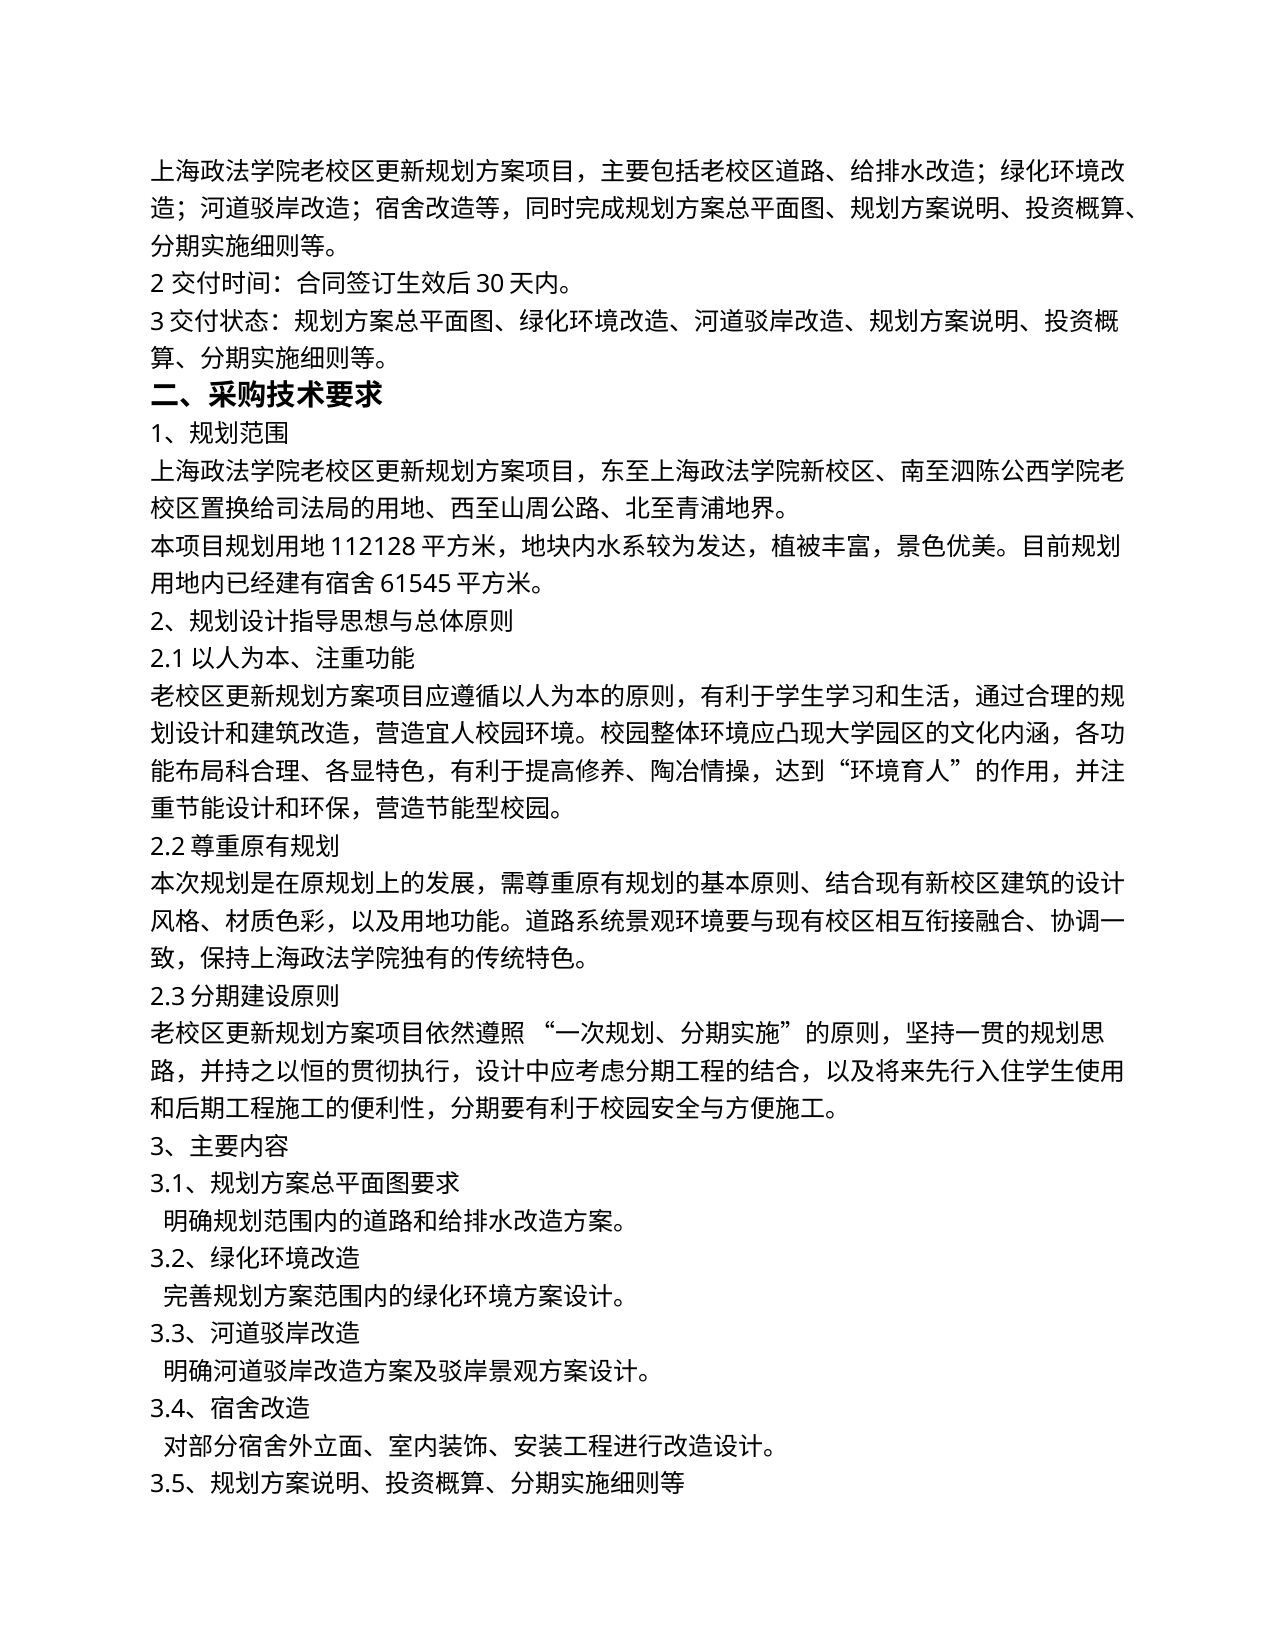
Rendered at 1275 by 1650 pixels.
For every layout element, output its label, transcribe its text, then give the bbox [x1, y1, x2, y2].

text 本项目规划用地112128平方米，地块内水系较为发达，植被丰富，景色优美。目前规划用地内已经建有宿舍61545平方米。 [150, 525, 1125, 600]
text 二、采购技术要求 [150, 375, 1125, 412]
text 2.1以人为本、注重功能 [150, 637, 1125, 675]
text 上海政法学院老校区更新规划方案项目，东至上海政法学院新校区、南至泗陈公西学院老校区置换给司法局的用地、西至山周公路、北至青浦地界。 [150, 450, 1125, 525]
text 3交付状态：规划方案总平面图、绿化环境改造、河道驳岸改造、规划方案说明、投资概算、分期实施细则等。 [150, 300, 1125, 375]
text 2.2尊重原有规划 [150, 825, 1125, 862]
text 老校区更新规划方案项目依然遵照 “一次规划、分期实施”的原则，坚持一贯的规划思路，并持之以恒的贯彻执行，设计中应考虑分期工程的结合，以及将来先行入住学生使用和后期工程施工的便利性，分期要有利于校园安全与方便施工。 [150, 1012, 1125, 1125]
text 上海政法学院老校区更新规划方案项目，主要包括老校区道路、给排水改造；绿化环境改造；河道驳岸改造；宿舍改造等，同时完成规划方案总平面图、规划方案说明、投资概算、分期实施细则等。 [150, 150, 1125, 262]
text 完善规划方案范围内的绿化环境方案设计。 [150, 1275, 1125, 1312]
text 2.3分期建设原则 [150, 975, 1125, 1012]
text 3.3、河道驳岸改造 [150, 1312, 1125, 1350]
text 明确规划范围内的道路和给排水改造方案。 [150, 1200, 1125, 1237]
text 老校区更新规划方案项目应遵循以人为本的原则，有利于学生学习和生活，通过合理的规划设计和建筑改造，营造宜人校园环境。校园整体环境应凸现大学园区的文化内涵，各功能布局科合理、各显特色，有利于提高修养、陶冶情操，达到“环境育人”的作用，并注重节能设计和环保，营造节能型校园。 [150, 675, 1125, 825]
text 3.1、规划方案总平面图要求 [150, 1162, 1125, 1200]
text 明确河道驳岸改造方案及驳岸景观方案设计。 [150, 1350, 1125, 1387]
text 对部分宿舍外立面、室内装饰、安装工程进行改造设计。 [150, 1425, 1125, 1462]
text 3.2、绿化环境改造 [150, 1237, 1125, 1275]
text 本次规划是在原规划上的发展，需尊重原有规划的基本原则、结合现有新校区建筑的设计风格、材质色彩，以及用地功能。道路系统景观环境要与现有校区相互衔接融合、协调一致，保持上海政法学院独有的传统特色。 [150, 862, 1125, 975]
text 1、规划范围 [150, 412, 1125, 450]
text 2 交付时间：合同签订生效后30天内。 [150, 262, 1125, 300]
text 3.5、规划方案说明、投资概算、分期实施细则等 [150, 1462, 1125, 1500]
text 3、主要内容 [150, 1125, 1125, 1162]
text 2、规划设计指导思想与总体原则 [150, 600, 1125, 637]
text 3.4、宿舍改造 [150, 1387, 1125, 1425]
